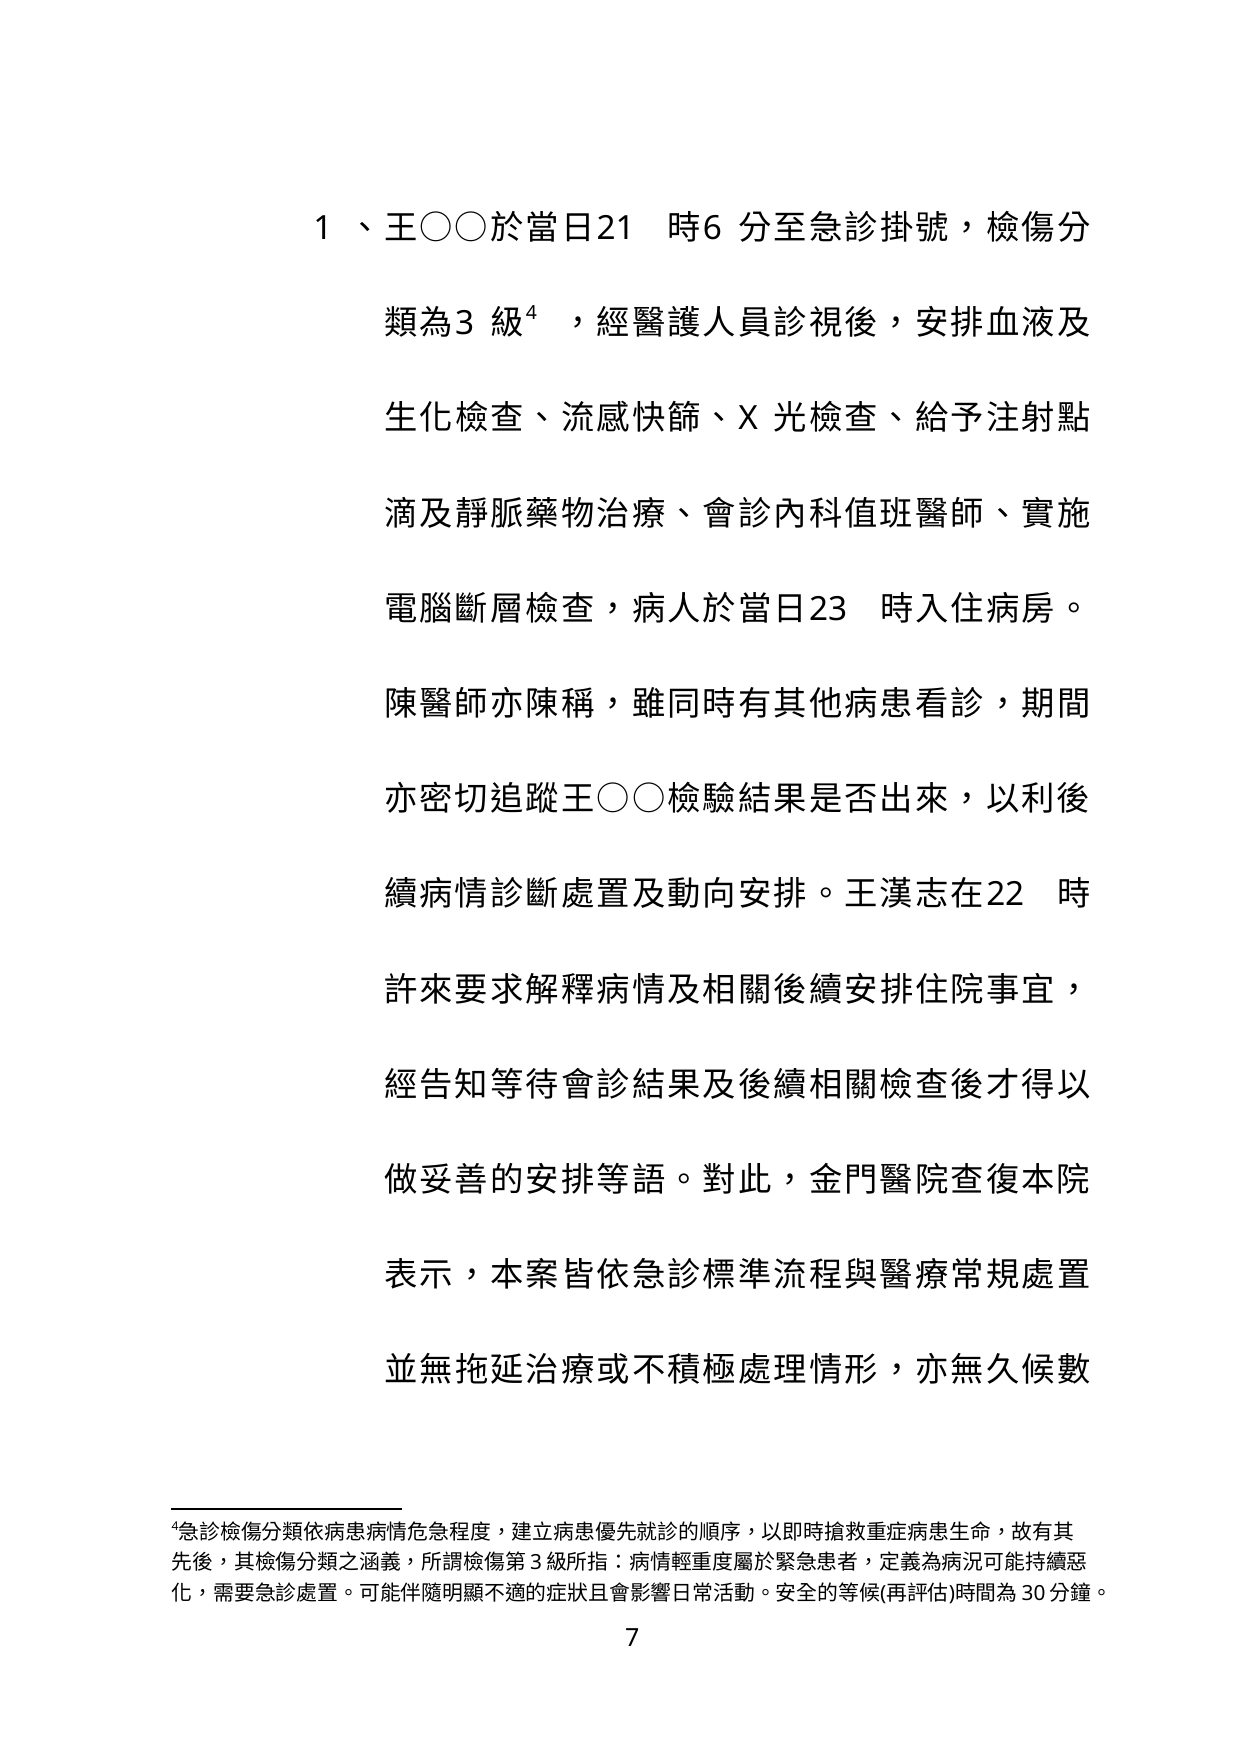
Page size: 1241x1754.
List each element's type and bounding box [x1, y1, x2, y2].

subtitle [296, 177, 1092, 1415]
